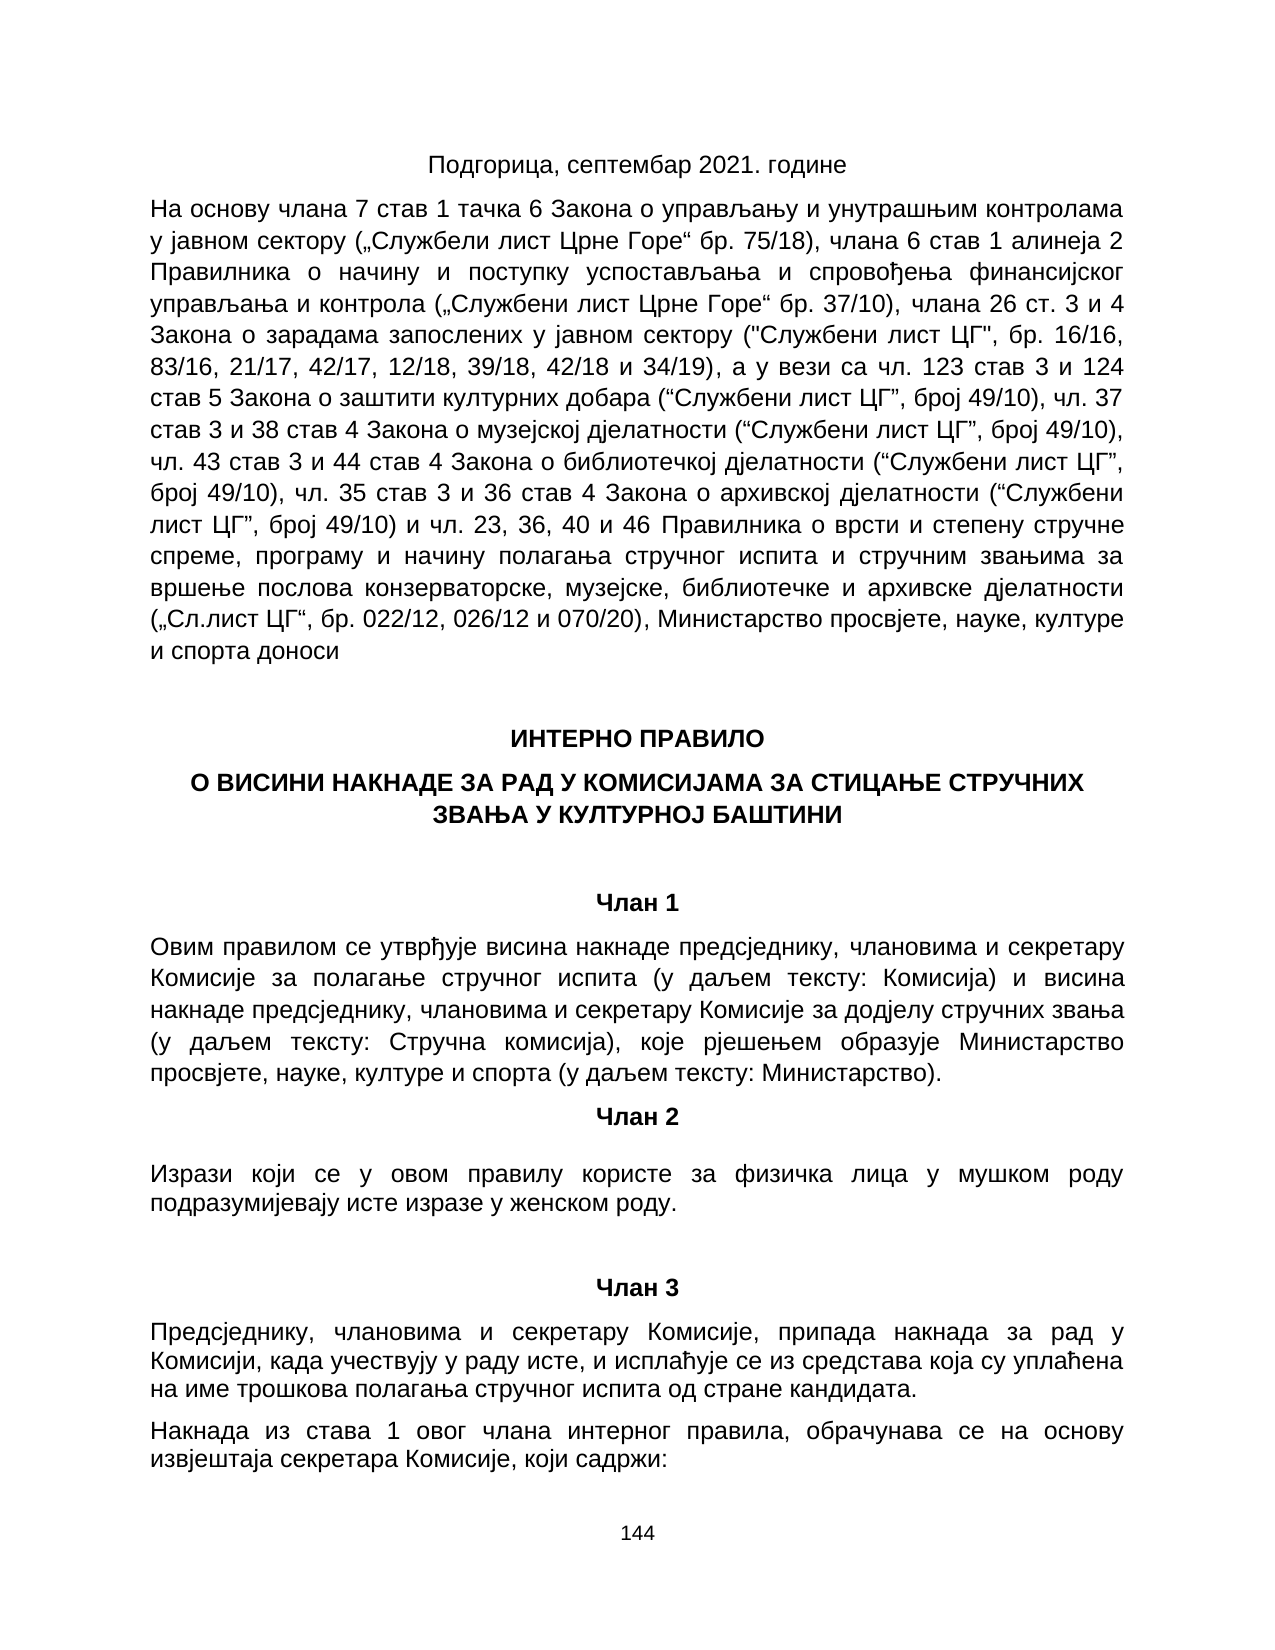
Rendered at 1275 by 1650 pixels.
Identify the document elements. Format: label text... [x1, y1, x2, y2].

text Овим правилом се утврђује висина накнаде предсједнику, члановима и секретару Комисије за полагање стручног испита (у даљем тексту: Комисија) и висина накнаде предсједнику, члановима и секретару Комисије за додјелу стручних звања (у даљем тексту: Стручна комисија), које рјешењем образује Министарство просвјете, науке, културе и спорта (у даљем тексту: Министарство). [150, 932, 1125, 1087]
text Накнада из става 1 овог члана интерног правила, обрачунава се на основу извјештаја секретара Комисије, који садржи: [150, 1416, 1125, 1473]
text На основу члана 7 став 1 тачка 6 Закона о управљању и унутрашњим контролама у јавном сектору („Службели лист Црне Горе“ бр. 75/18), члана 6 став 1 алинеја 2 Правилника о начину и поступку успостављања и спровођења финансијског управљања и контрола („Службени лист Црне Горе“ бр. 37/10), члана 26 ст. 3 и 4 Закона о зарадама запослених у јавном сектору ("Службени лист ЦГ", бр. 16/16, 83/16, 21/17, 42/17, 12/18, 39/18, 42/18 и 34/19), а у вези са чл. 123 став 3 и 124 став 5 Закона о заштити културних добара (“Службени лист ЦГ”, број 49/10), чл. 37 став 3 и 38 став 4 Закона о музејској дјелатности (“Службени лист ЦГ”, број 49/10), чл. 43 став 3 и 44 став 4 Закона о библиотечкој дјелатности (“Службени лист ЦГ”, број 49/10), чл. 35 став 3 и 36 став 4 Закона о архивској дјелатности (“Службени лист ЦГ”, број 49/10) и чл. 23, 36, 40 и 46 Правилника о врсти и степену стручне спреме, програму и начину полагања стручног испита и стручним звањима за вршење послова конзерваторске, музејске, библиотечке и архивске дјелатности („Сл.лист ЦГ“, бр. 022/12, 026/12 и 070/20), Министарство просвјете, науке, културе и спорта доноси [150, 194, 1125, 665]
text О ВИСИНИ НАКНАДЕ ЗА РАД У КОМИСИЈАМА ЗА СТИЦАЊЕ СТРУЧНИХ ЗВАЊА У КУЛТУРНОЈ БАШТИНИ [150, 768, 1125, 828]
text Подгорица, септембар 2021. године [150, 150, 1125, 179]
text Члан 2 [150, 1102, 1125, 1131]
text Члан 3 [150, 1273, 1125, 1302]
text Изрази који се у овом правилу користе за физичка лица у мушком роду подразумијевају исте изразе у женском роду. [150, 1159, 1125, 1216]
text Предсједнику, члановима и секретару Комисије, припада накнада за рад у Комисији, када учествују у раду исте, и исплаћује се из средстава која су уплаћена на име трошкова полагања стручног испита од стране кандидата. [150, 1317, 1125, 1403]
text ИНТЕРНО ПРАВИЛО [150, 724, 1125, 753]
text Члан 1 [150, 888, 1125, 917]
